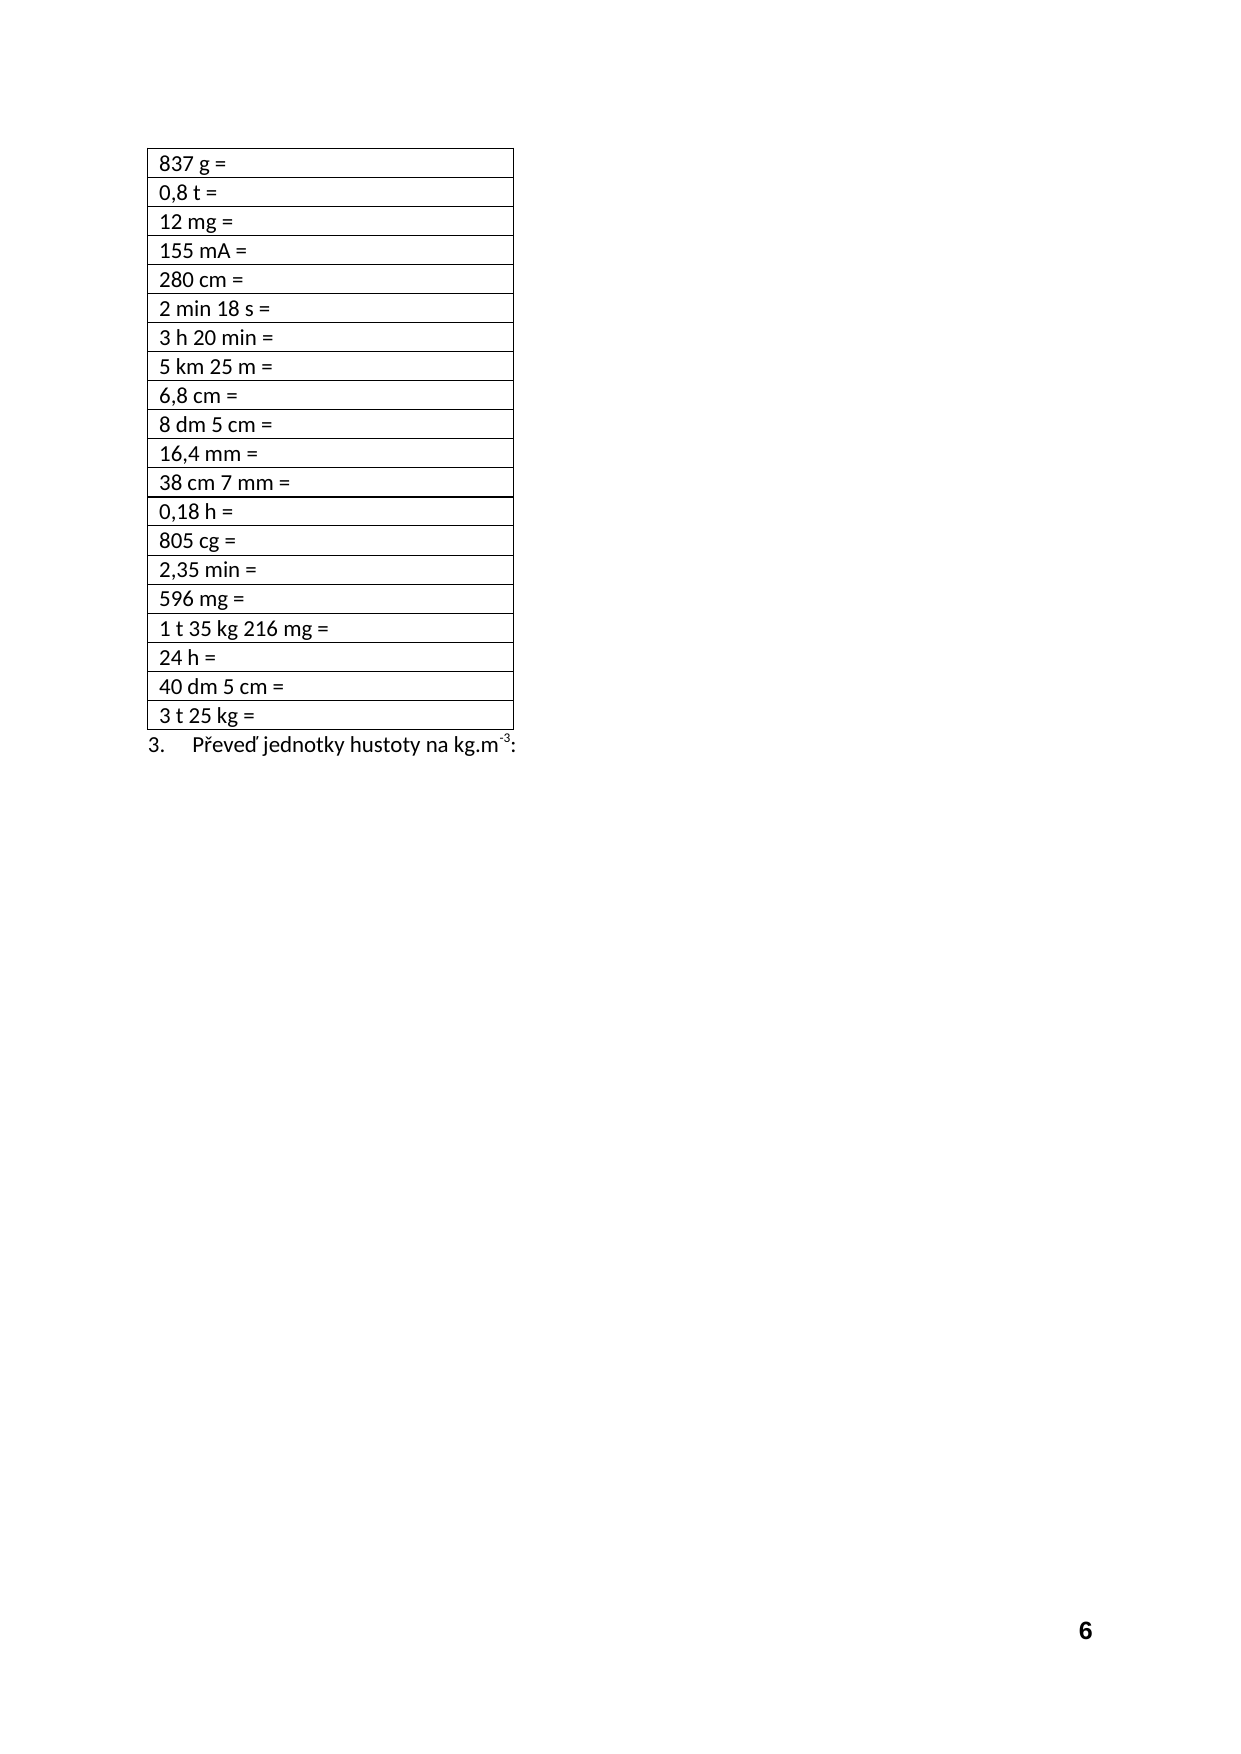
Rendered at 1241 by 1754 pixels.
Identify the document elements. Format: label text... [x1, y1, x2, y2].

table_cell 24 h = [148, 643, 513, 671]
table_cell 8 dm 5 cm = [148, 410, 513, 438]
table_cell 12 mg = [148, 207, 513, 235]
table_cell 16,4 mm = [148, 439, 513, 467]
table_cell 2 min 18 s = [148, 294, 513, 322]
table_cell 3 h 20 min = [148, 323, 513, 351]
table_cell 805 cg = [148, 526, 513, 554]
table_cell 280 cm = [148, 265, 513, 293]
list Převeď jednotky hustoty na kg.m-3: [148, 730, 1093, 758]
table_header 837 g = [148, 149, 513, 177]
table_cell 155 mA = [148, 236, 513, 264]
table_cell 596 mg = [148, 585, 513, 613]
table_cell 38 cm 7 mm = [148, 468, 513, 496]
table_cell 6,8 cm = [148, 381, 513, 409]
table_cell 0,8 t = [148, 178, 513, 206]
table_cell 2,35 min = [148, 556, 513, 583]
table_cell 5 km 25 m = [148, 352, 513, 380]
table_cell 1 t 35 kg 216 mg = [148, 614, 513, 642]
table_cell 0,18 h = [148, 498, 513, 525]
table_cell 3 t 25 kg = [148, 701, 513, 729]
table_cell 40 dm 5 cm = [148, 672, 513, 700]
